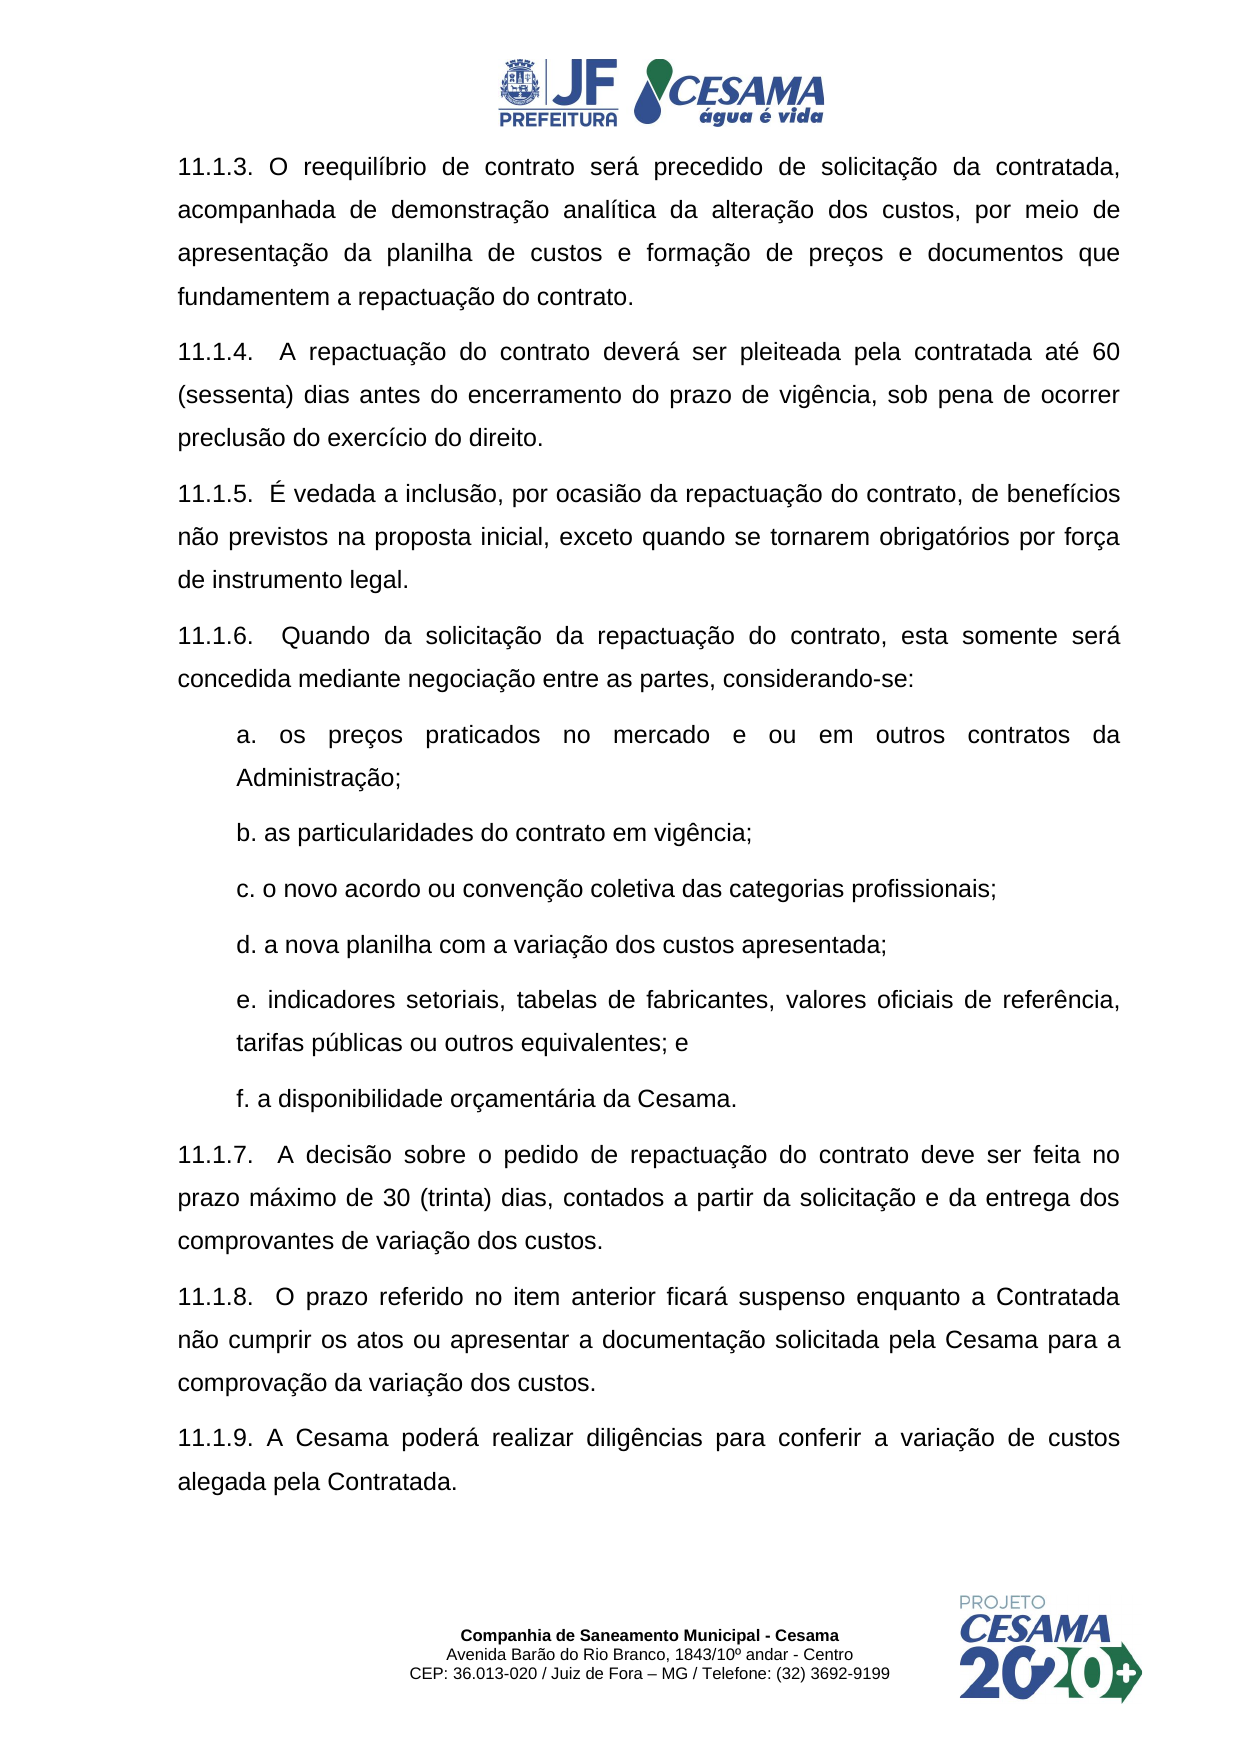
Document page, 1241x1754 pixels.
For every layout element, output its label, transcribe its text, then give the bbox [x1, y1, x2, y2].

text d. a nova planilha com a variação dos custos apresentada; [236, 929, 1122, 958]
text 11.1.9. A Cesama poderá realizar diligências para conferir a variação de custos alegada pela Contratada. [177, 1423, 1122, 1495]
picture [498, 59, 825, 127]
text 11.1.6. Quando da solicitação da repactuação do contrato, esta somente será concedida mediante negociação entre as partes, considerando-se: [177, 621, 1122, 693]
text a. os preços praticados no mercado e ou em outros contratos da Administração; [236, 719, 1122, 791]
text 11.1.8. O prazo referido no item anterior ficará suspenso enquanto a Contratada não cumprir os atos ou apresentar a documentação solicitada pela Cesama para a comprovação da variação dos custos. [177, 1281, 1122, 1396]
text c. o novo acordo ou convenção coletiva das categorias profissionais; [236, 874, 1122, 903]
text 11.1.5. É vedada a inclusão, por ocasião da repactuação do contrato, de benefícios não previstos na proposta inicial, exceto quando se tornarem obrigatórios por força de instrumento legal. [177, 479, 1122, 594]
text 11.1.4. A repactuação do contrato deverá ser pleiteada pela contratada até 60 (sessenta) dias antes do encerramento do prazo de vigência, sob pena de ocorrer preclusão do exercício do direito. [177, 337, 1122, 452]
text 11.1.7. A decisão sobre o pedido de repactuação do contrato deve ser feita no prazo máximo de 30 (trinta) dias, contados a partir da solicitação e da entrega dos comprovantes de variação dos custos. [177, 1139, 1122, 1254]
text f. a disponibilidade orçamentária da Cesama. [236, 1084, 1122, 1113]
text e. indicadores setoriais, tabelas de fabricantes, valores oficiais de referência, tarifas públicas ou outros equivalentes; e [236, 985, 1122, 1057]
picture [959, 1595, 1143, 1704]
text 11.1.3. O reequilíbrio de contrato será precedido de solicitação da contratada, acompanhada de demonstração analítica da alteração dos custos, por meio de apresentação da planilha de custos e formação de preços e documentos que fundamentem a repactuação do contrato. [177, 152, 1122, 310]
text b. as particularidades do contrato em vigência; [236, 818, 1122, 847]
